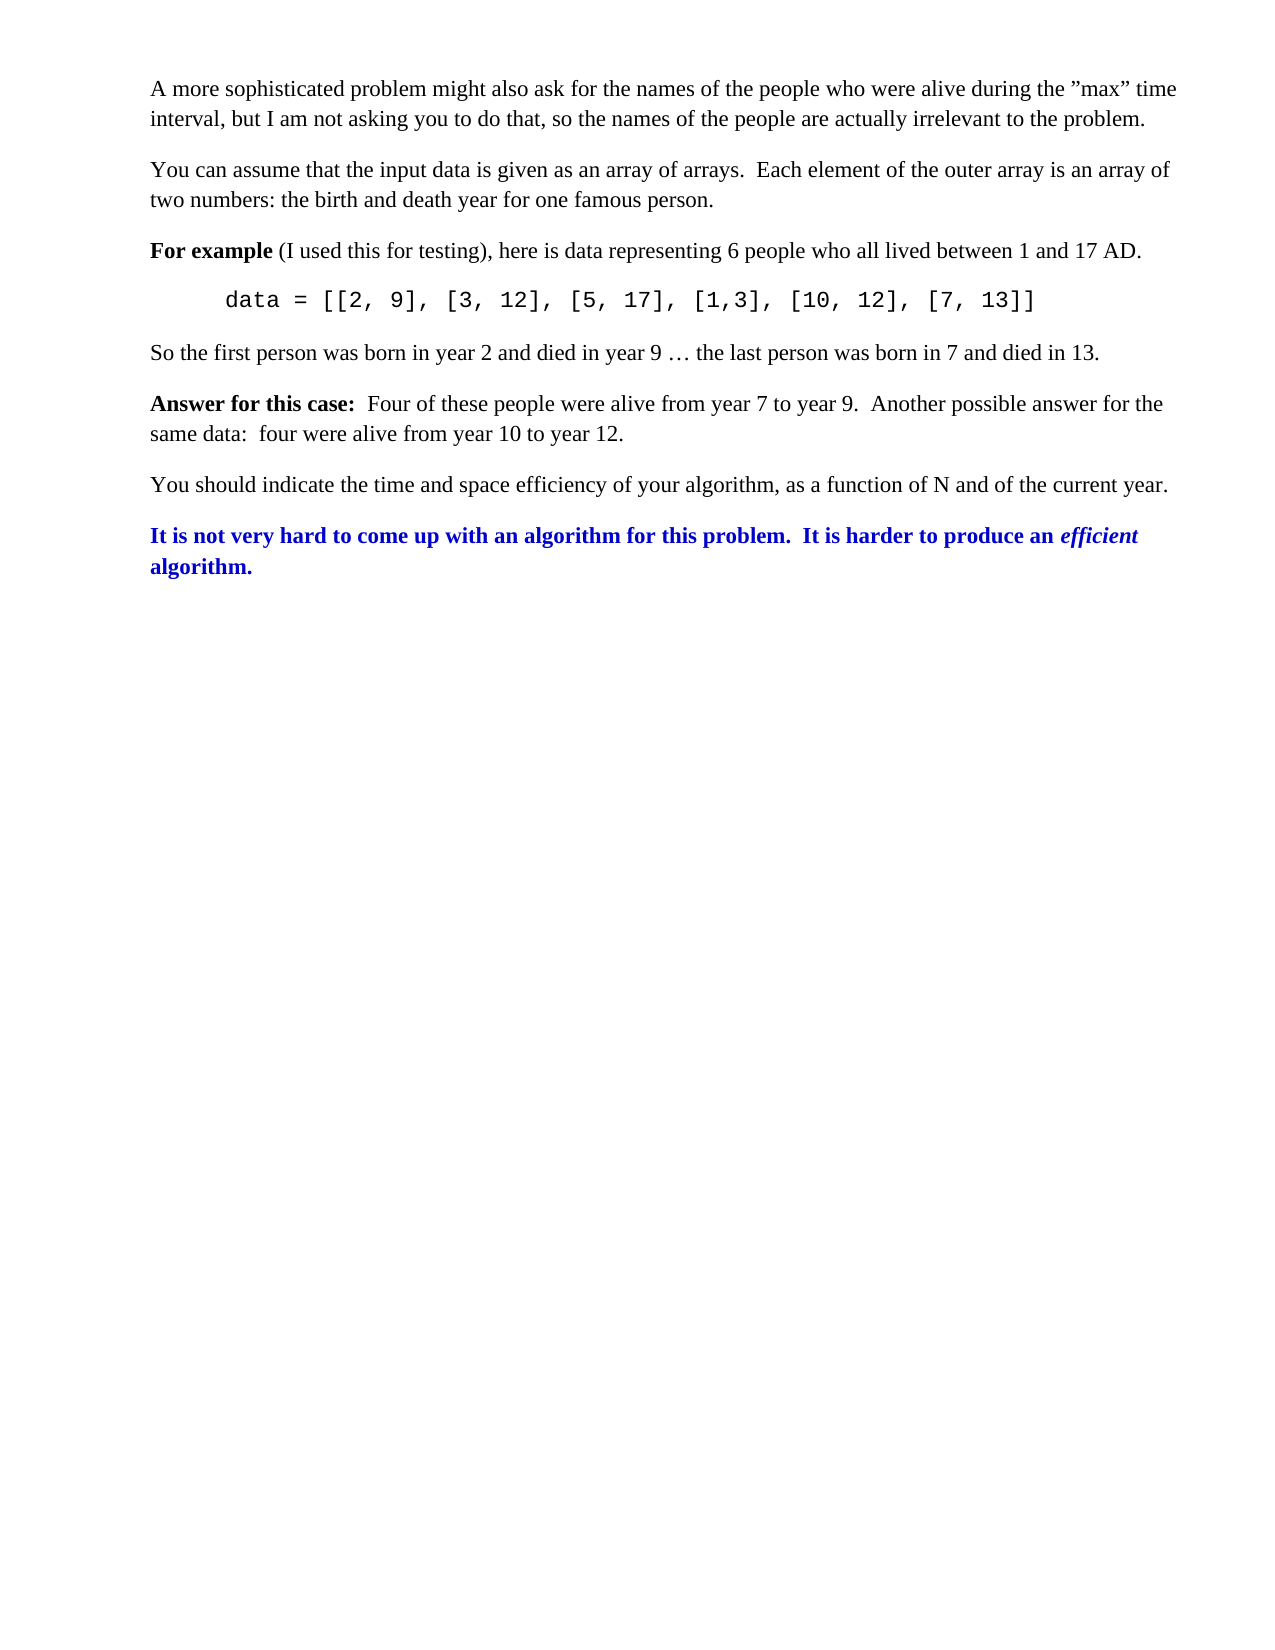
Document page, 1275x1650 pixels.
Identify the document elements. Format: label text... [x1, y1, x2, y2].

text You can assume that the input data is given as an array of arrays. Each element of the outer array is an array of two numbers: the birth and death year for one famous person. [150, 156, 1200, 213]
text A more sophisticated problem might also ask for the names of the people who were alive during the ”max” time interval, but I am not asking you to do that, so the names of the people are actually irrelevant to the problem. [150, 75, 1200, 132]
text For example (I used this for testing), here is data representing 6 people who all lived between 1 and 17 AD. [150, 237, 1200, 264]
text Answer for this case: Four of these people were alive from year 7 to year 9. Another possible answer for the same data: four were alive from year 10 to year 12. [150, 390, 1200, 447]
text It is not very hard to come up with an algorithm for this problem. It is harder to produce an efficient algorithm. [150, 522, 1200, 579]
text You should indicate the time and space efficiency of your algorithm, as a function of N and of the current year. [150, 471, 1200, 498]
text data = [[2, 9], [3, 12], [5, 17], [1,3], [10, 12], [7, 13]] [225, 288, 1200, 314]
text So the first person was born in year 2 and died in year 9 … the last person was born in 7 and died in 13. [150, 339, 1200, 366]
